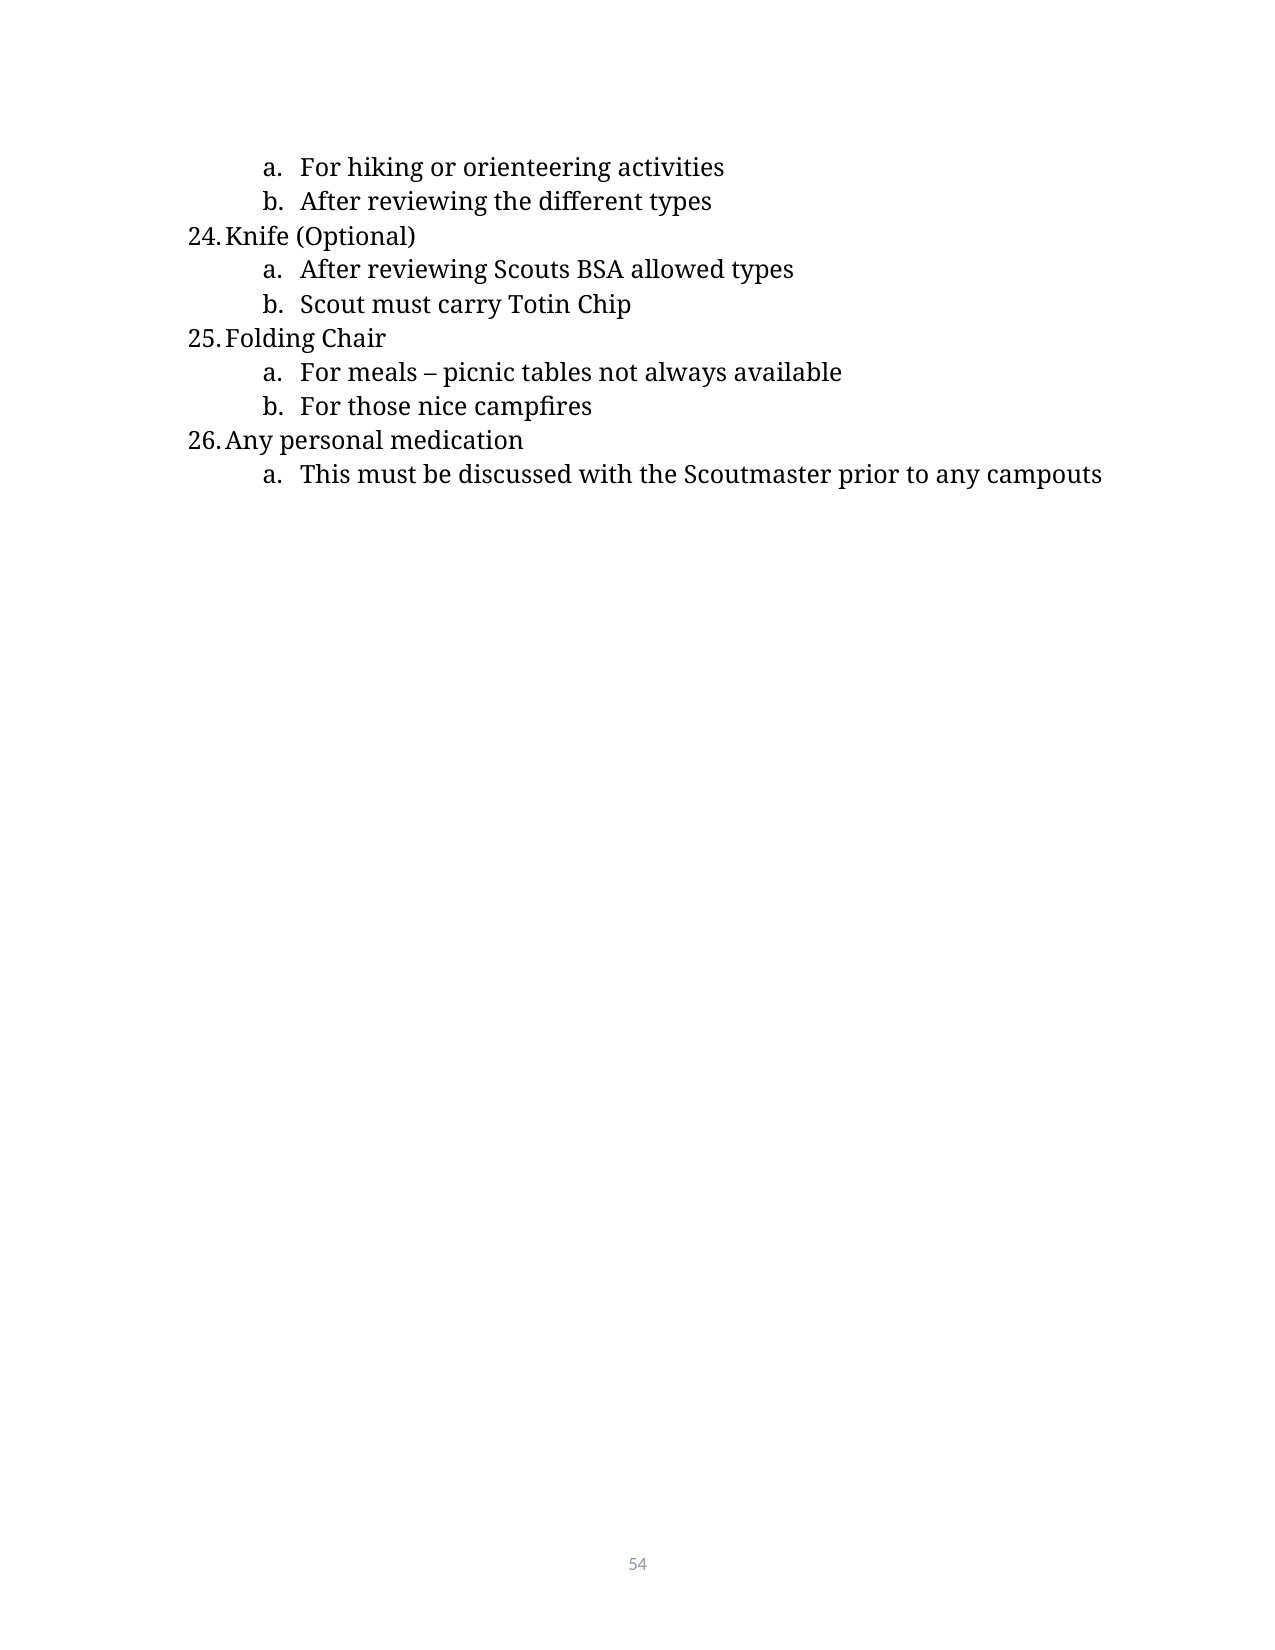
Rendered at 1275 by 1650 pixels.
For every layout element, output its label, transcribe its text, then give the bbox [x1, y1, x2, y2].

list Any personal medication [187, 422, 1125, 457]
list Folding Chair [187, 320, 1125, 354]
list Scout must carry Totin Chip [262, 286, 1125, 320]
list For meals – picnic tables not always available [262, 354, 1125, 388]
list Knife (Optional) [187, 218, 1125, 252]
list After reviewing the different types [262, 184, 1125, 218]
list For those nice campfires [262, 388, 1125, 422]
list For hiking or orienteering activities [262, 150, 1125, 184]
list After reviewing Scouts BSA allowed types [262, 252, 1125, 286]
list This must be discussed with the Scoutmaster prior to any campouts [262, 457, 1125, 491]
